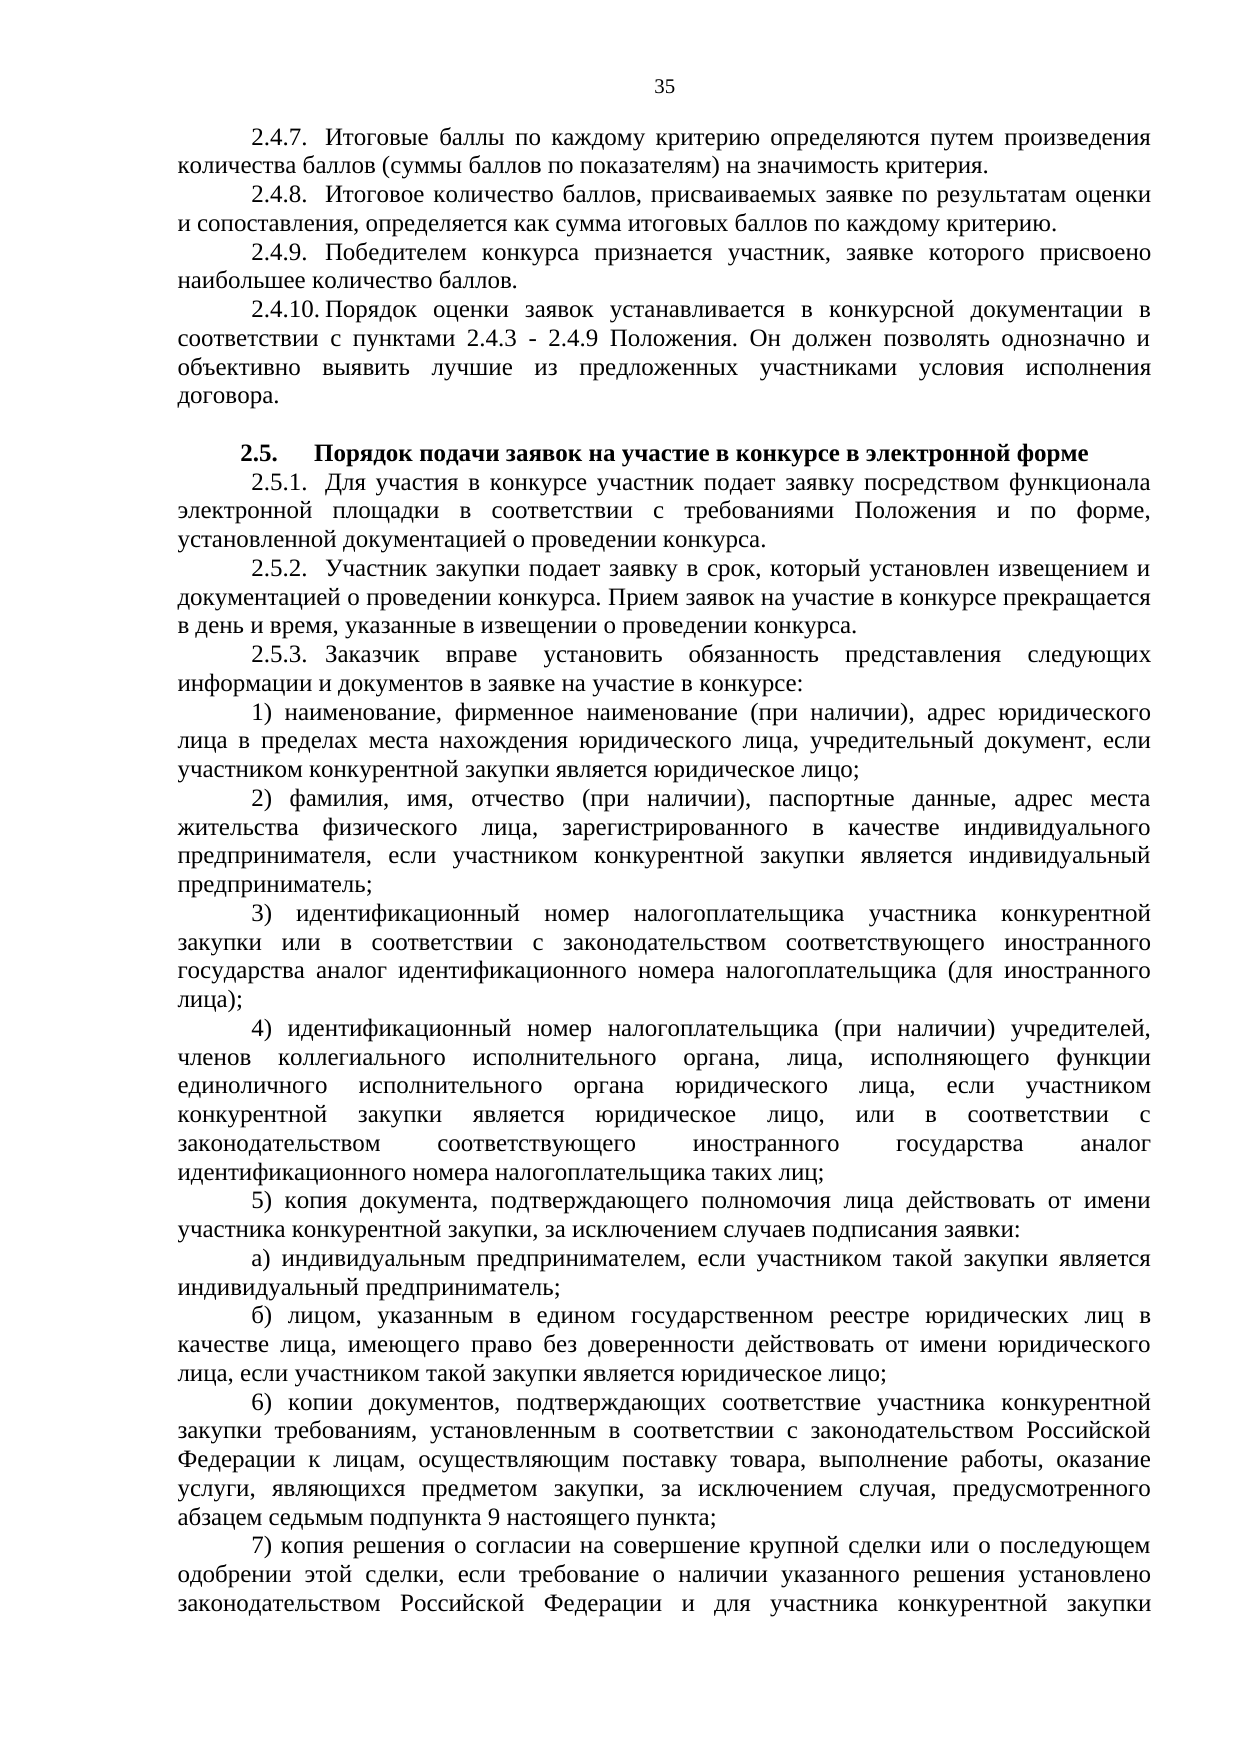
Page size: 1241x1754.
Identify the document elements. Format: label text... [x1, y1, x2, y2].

text 1) наименование, фирменное наименование (при наличии), адрес юридического лица в пределах места нахождения юридического лица, учредительный документ, если участником конкурентной закупки является юридическое лицо; [177, 697, 1152, 783]
list Победителем конкурса признается участник, заявке которого присвоено наибольшее количество баллов. [177, 237, 1152, 294]
text б) лицом, указанным в едином государственном реестре юридических лиц в качестве лица, имеющего право без доверенности действовать от имени юридического лица, если участником такой закупки является юридическое лицо; [177, 1301, 1152, 1387]
subtitle Порядок подачи заявок на участие в конкурсе в электронной форме [177, 438, 1152, 467]
text 2) фамилия, имя, отчество (при наличии), паспортные данные, адрес места жительства физического лица, зарегистрированного в качестве индивидуального предпринимателя, если участником конкурентной закупки является индивидуальный предприниматель; [177, 783, 1152, 898]
text 3) идентификационный номер налогоплательщика участника конкурентной закупки или в соответствии с законодательством соответствующего иностранного государства аналог идентификационного номера налогоплательщика (для иностранного лица); [177, 898, 1152, 1013]
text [177, 1531, 1152, 1617]
list Порядок оценки заявок устанавливается в конкурсной документации в соответствии с пунктами 2.4.3 - 2.4.9 Положения. Он должен позволять однозначно и объективно выявить лучшие из предложенных участниками условия исполнения договора. [177, 294, 1152, 409]
text 5) копия документа, подтверждающего полномочия лица действовать от имени участника конкурентной закупки, за исключением случаев подписания заявки: [177, 1186, 1152, 1243]
list Участник закупки подает заявку в срок, который установлен извещением и документацией о проведении конкурса. Прием заявок на участие в конкурсе прекращается в день и время, указанные в извещении о проведении конкурса. [177, 553, 1152, 639]
text 6) копии документов, подтверждающих соответствие участника конкурентной закупки требованиям, установленным в соответствии с законодательством Российской Федерации к лицам, осуществляющим поставку товара, выполнение работы, оказание услуги, являющихся предметом закупки, за исключением случая, предусмотренного абзацем седьмым подпункта 9 настоящего пункта; [177, 1387, 1152, 1531]
list Заказчик вправе установить обязанность представления следующих информации и документов в заявке на участие в конкурсе: [177, 639, 1152, 697]
list Итоговые баллы по каждому критерию определяются путем произведения количества баллов (суммы баллов по показателям) на значимость критерия. [177, 122, 1152, 179]
text а) индивидуальным предпринимателем, если участником такой закупки является индивидуальный предприниматель; [177, 1243, 1152, 1301]
list Итоговое количество баллов, присваиваемых заявке по результатам оценки и сопоставления, определяется как сумма итоговых баллов по каждому критерию. [177, 179, 1152, 237]
list Для участия в конкурсе участник подает заявку посредством функционала электронной площадки в соответствии с требованиями Положения и по форме, установленной документацией о проведении конкурса. [177, 467, 1152, 553]
text 4) идентификационный номер налогоплательщика (при наличии) учредителей, членов коллегиального исполнительного органа, лица, исполняющего функции единоличного исполнительного органа юридического лица, если участником конкурентной закупки является юридическое лицо, или в соответствии с законодательством соответствующего иностранного государства аналог идентификационного номера налогоплательщика таких лиц; [177, 1013, 1152, 1186]
